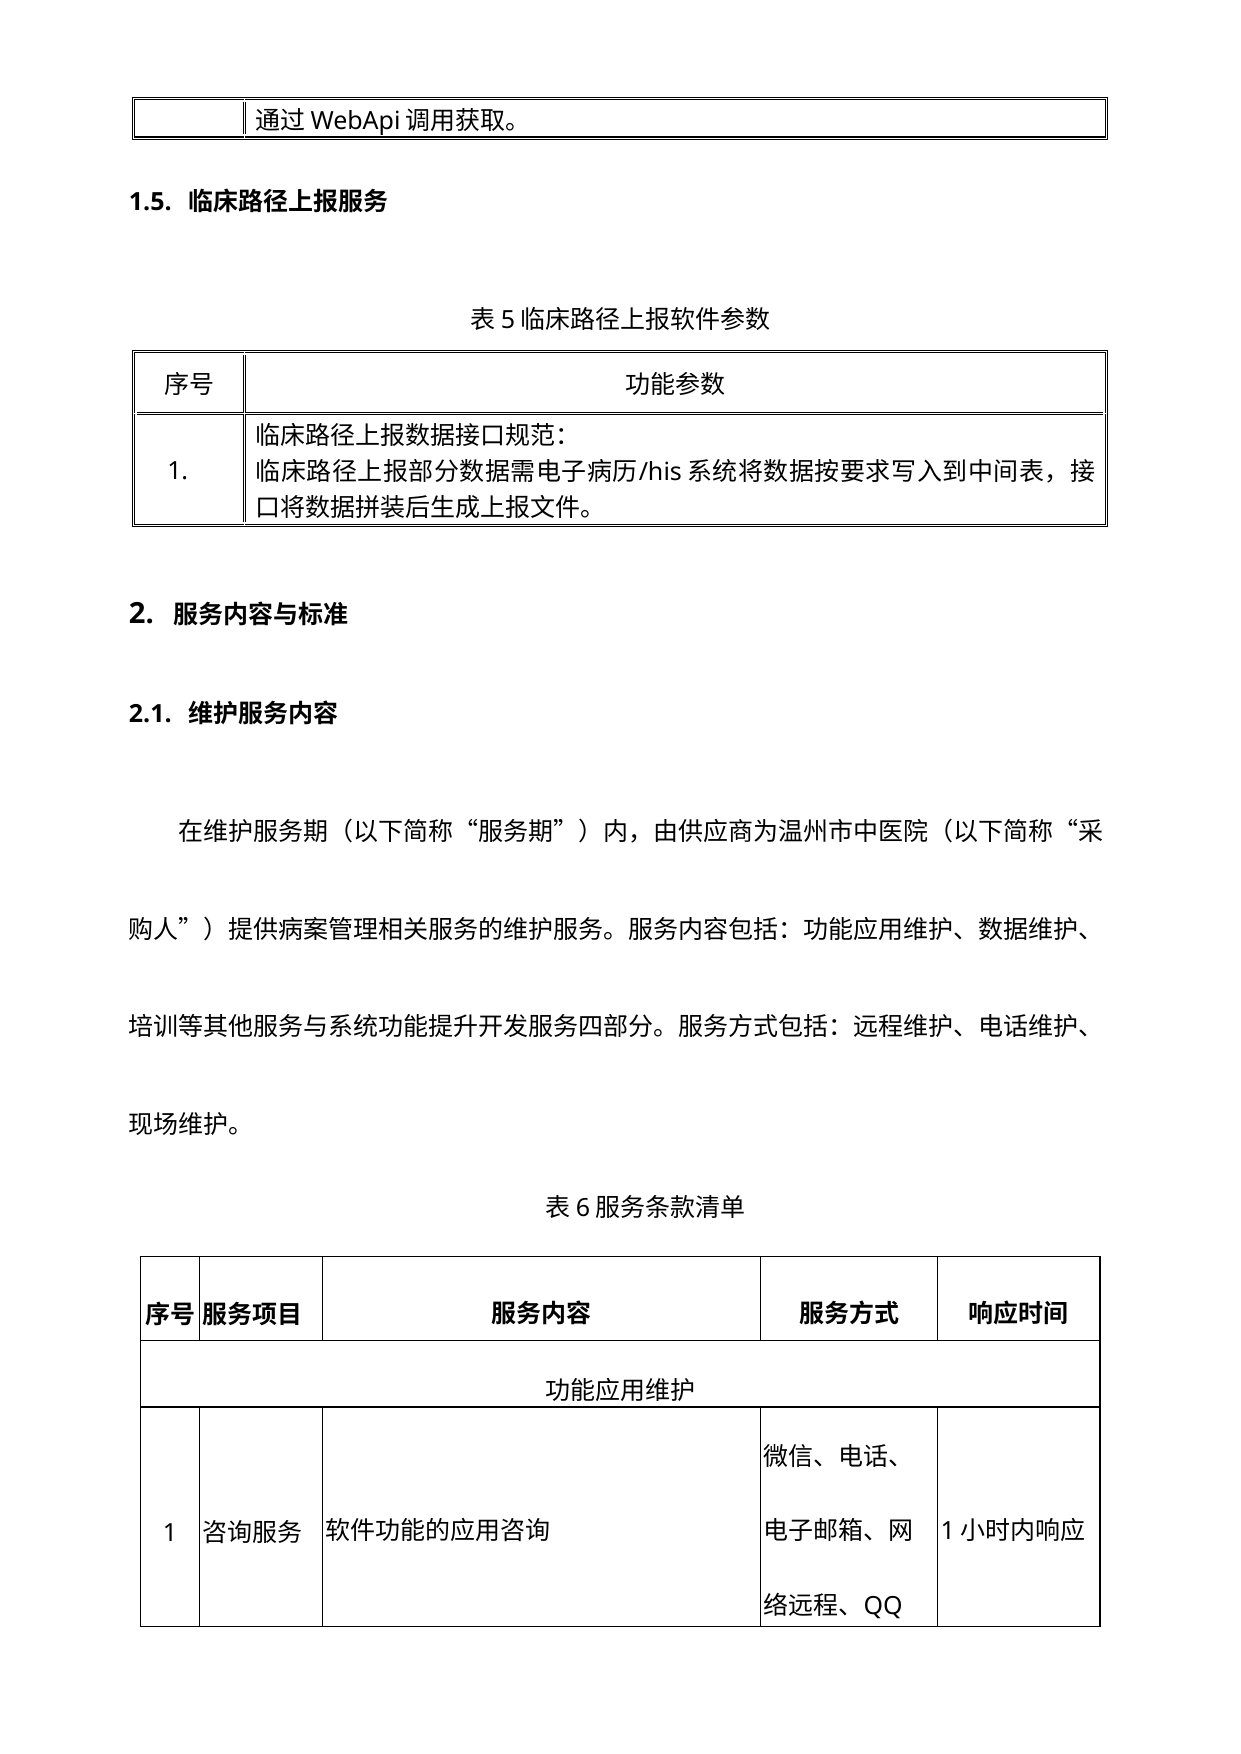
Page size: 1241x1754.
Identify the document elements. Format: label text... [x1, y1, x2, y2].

table_header 序号 [135, 353, 244, 412]
table_header 服务项目 [200, 1257, 322, 1340]
text 表5临床路径上报软件参数 [129, 285, 1111, 350]
table_cell 咨询服务 [200, 1408, 322, 1626]
table_cell 临床路径上报数据接口规范： 临床路径上报部分数据需电子病历/his系统将数据按要求写入到中间表，接口将数据拼装后生成上报文件。 [244, 412, 1107, 524]
table_header 序号 [141, 1257, 199, 1340]
table_header 服务内容 [323, 1257, 760, 1340]
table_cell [244, 100, 1105, 136]
subtitle 服务内容与标准 [129, 592, 1111, 632]
table_header 响应时间 [938, 1257, 1099, 1340]
table_cell 1 [141, 1408, 199, 1626]
table_cell [134, 412, 244, 524]
table_cell 1小时内响应 [938, 1408, 1099, 1626]
table_cell 软件功能的应用咨询 [323, 1408, 760, 1626]
table_header 功能参数 [244, 353, 1105, 412]
table_cell [135, 100, 244, 136]
text 表6服务条款清单 [129, 1173, 1111, 1238]
subtitle 临床路径上报服务 [129, 167, 1111, 232]
table_cell 微信、电话、电子邮箱、网络远程、QQ [761, 1408, 937, 1626]
text 在维护服务期（以下简称“服务期”）内，由供应商为温州市中医院（以下简称“采购人”）提供病案管理相关服务的维护服务。服务内容包括：功能应用维护、数据维护、培训等其他服务与系统功能提升开发服务四部分。服务方式包括：远程维护、电话维护、现场维护。 [129, 797, 1111, 1155]
table_header 服务方式 [761, 1257, 937, 1340]
subtitle 维护服务内容 [129, 679, 1111, 744]
table_cell 功能应用维护 [141, 1341, 1099, 1406]
